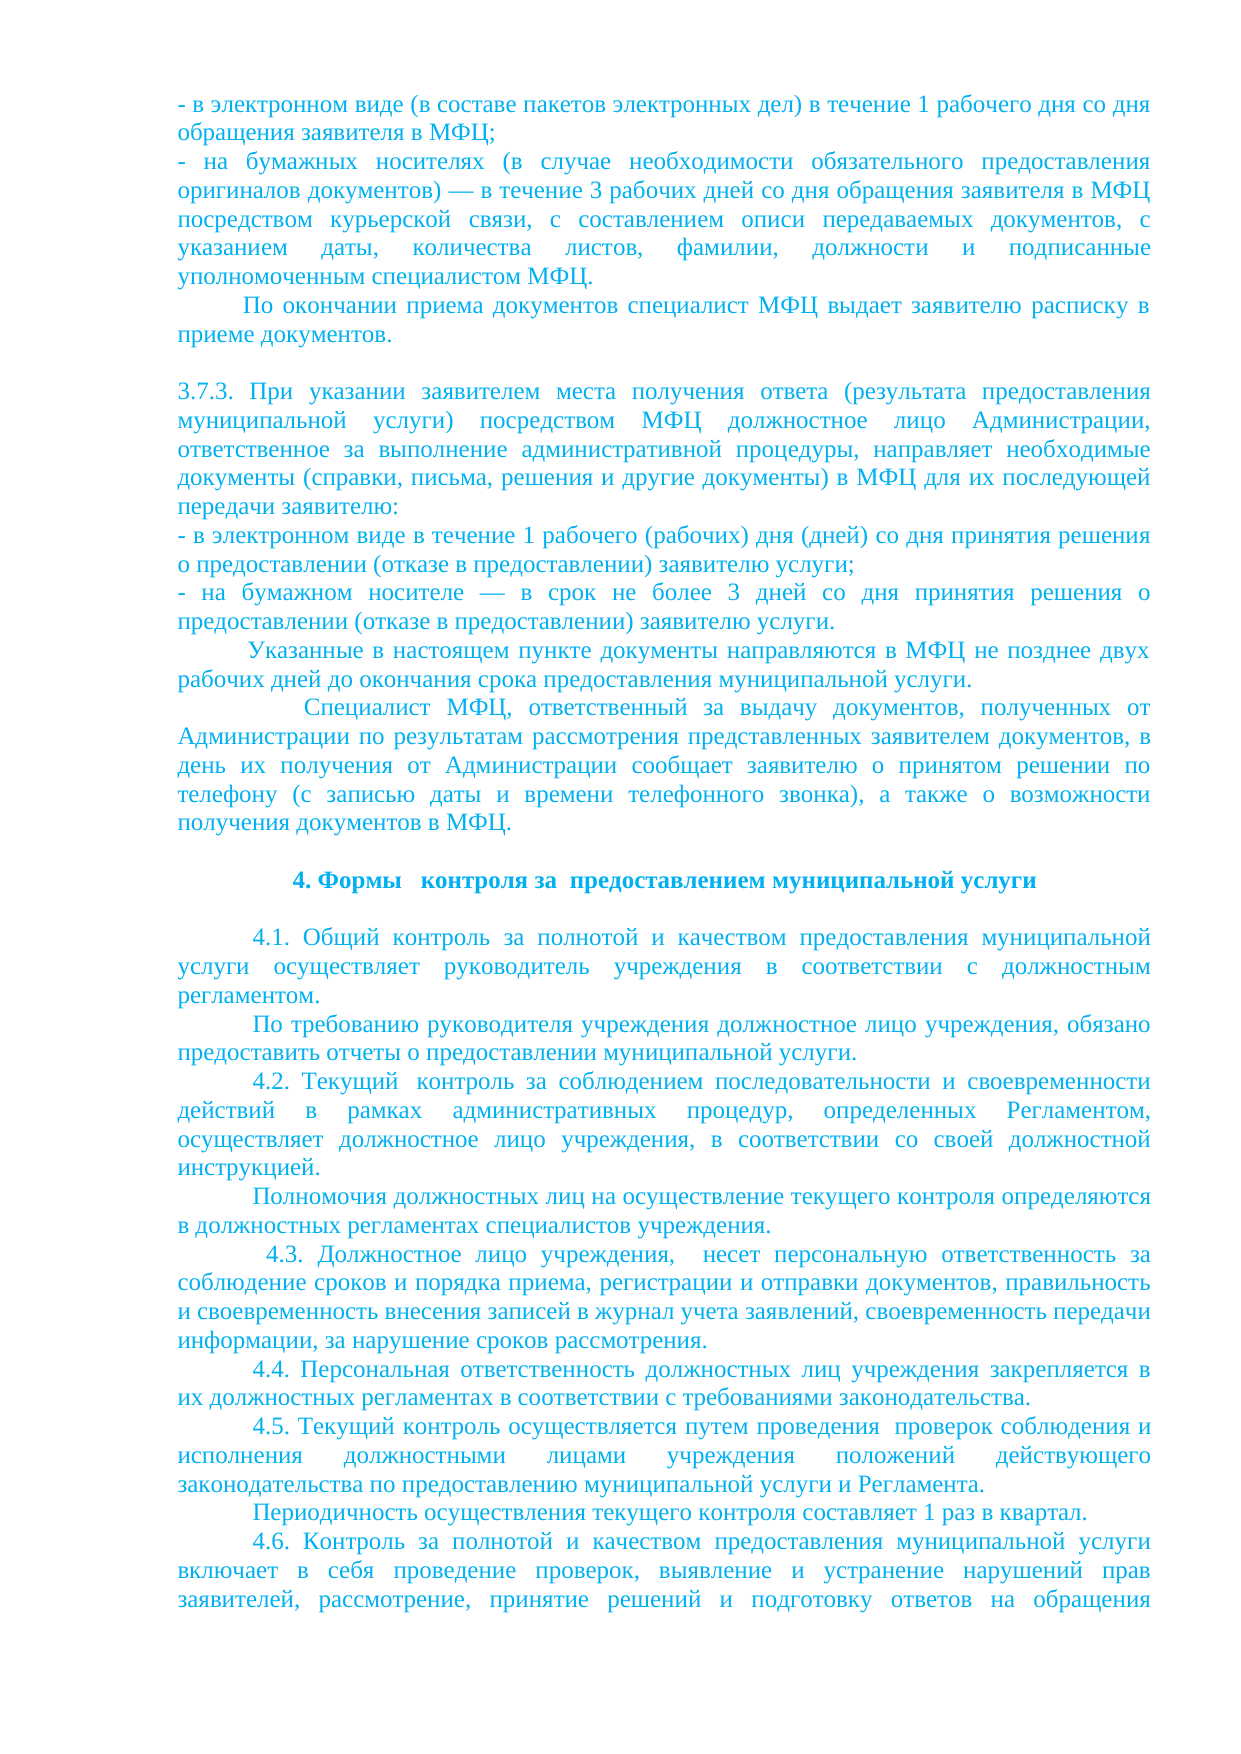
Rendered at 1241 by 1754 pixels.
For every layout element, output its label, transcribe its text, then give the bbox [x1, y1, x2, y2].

text По окончании приема документов специалист МФЦ выдает заявителю расписку в приеме документов. [177, 290, 1152, 347]
picture [297, 1049, 302, 1058]
picture [338, 1049, 343, 1058]
text Указанные в настоящем пункте документы направляются в МФЦ не позднее двух рабочих дней до окончания срока предоставления муниципальной услуги. [177, 635, 1152, 692]
picture [1088, 733, 1093, 742]
picture [716, 1308, 721, 1317]
text - на бумажном носителе — в срок не более 3 дней со дня принятия решения о предоставлении (отказе в предоставлении) заявителю услуги. [177, 577, 1152, 635]
picture [250, 618, 255, 627]
picture [812, 1596, 817, 1605]
picture [823, 1078, 828, 1087]
picture [430, 1136, 435, 1145]
picture [790, 1193, 795, 1202]
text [177, 1526, 1152, 1612]
picture [956, 1481, 961, 1490]
picture [772, 388, 777, 397]
picture [431, 532, 436, 541]
picture [872, 934, 877, 943]
picture [977, 589, 983, 598]
picture [829, 1136, 834, 1145]
picture [737, 302, 742, 311]
text 4.3. Должностное лицо учреждения, несет персональную ответственность за соблюдение сроков и порядка приема, регистрации и отправки документов, правильность и своевременность внесения записей в журнал учета заявлений, своевременность передачи информации, за нарушение сроков рассмотрения. [177, 1239, 1152, 1354]
picture [1093, 1251, 1098, 1260]
picture [458, 1394, 463, 1403]
picture [1100, 1136, 1105, 1145]
picture [261, 216, 266, 225]
picture [596, 704, 601, 713]
picture [553, 1394, 558, 1403]
picture [968, 302, 973, 311]
picture [472, 1366, 477, 1375]
picture [819, 417, 824, 426]
picture [953, 1251, 958, 1260]
picture [397, 187, 402, 196]
picture [574, 704, 579, 713]
picture [577, 1107, 582, 1116]
picture [419, 762, 424, 771]
picture [528, 1366, 533, 1375]
picture [807, 1136, 812, 1145]
picture [245, 446, 250, 455]
picture [453, 791, 458, 800]
picture [646, 446, 651, 455]
text Периодичность осуществления текущего контроля составляет 1 раз в квартал. [177, 1497, 1152, 1526]
picture [657, 1279, 662, 1288]
text Полномочия должностных лиц на осуществление текущего контроля определяются в должностных регламентах специалистов учреждения. [177, 1181, 1152, 1239]
picture [842, 647, 847, 656]
picture [961, 762, 967, 771]
picture [552, 1596, 558, 1605]
text 4.2. Текущий контроль за соблюдением последовательности и своевременности действий в рамках административных процедур, определенных Регламентом, осуществляет должностное лицо учреждения, в соответствии со своей должностной инструкцией. [177, 1066, 1152, 1181]
text 4.4. Персональная ответственность должностных лиц учреждения закрепляется в их должностных регламентах в соответствии с требованиями законодательства. [177, 1354, 1152, 1411]
picture [570, 101, 575, 110]
text - в электронном виде в течение 1 рабочего (рабочих) дня (дней) со дня принятия решения о предоставлении (отказе в предоставлении) заявителю услуги; [177, 520, 1152, 577]
picture [735, 934, 740, 943]
picture [1093, 963, 1098, 972]
picture [527, 618, 532, 627]
picture [585, 1423, 590, 1432]
text Специалист МФЦ, ответственный за выдачу документов, полученных от Администрации по результатам рассмотрения представленных заявителем документов, в день их получения от Администрации сообщает заявителю о принятом решении по телефону (с записью даты и времени телефонного звонка), а также о возможности получения документов в МФЦ. [177, 692, 1152, 836]
text По требованию руководителя учреждения должностное лицо учреждения, обязано предоставить отчеты о предоставлении муниципальной услуги. [177, 1009, 1152, 1066]
picture [250, 1049, 255, 1058]
text 4.1. Общий контроль за полнотой и качеством предоставления муниципальной услуги осуществляет руководитель учреждения в соответствии с должностным регламентом. [177, 922, 1152, 1009]
picture [225, 1107, 230, 1116]
text 4. Формы контроля за предоставлением муниципальной услуги [177, 865, 1152, 894]
picture [471, 101, 476, 110]
picture [413, 1251, 418, 1260]
picture [792, 474, 797, 483]
picture [444, 1222, 449, 1231]
picture [721, 762, 726, 771]
text 3.7.3. При указании заявителем места получения ответа (результата предоставления муниципальной услуги) посредством МФЦ должностное лицо Администрации, ответственное за выполнение административной процедуры, направляет необходимые документы (справки, письма, решения и другие документы) в МФЦ для их последующей передачи заявителю: [177, 376, 1152, 520]
text - на бумажных носителях (в случае необходимости обязательного предоставления оригиналов документов) — в течение 3 рабочих дней со дня обращения заявителя в МФЦ посредством курьерской связи, с составлением описи передаваемых документов, с указанием даты, количества листов, фамилии, должности и подписанные уполномоченным специалистом МФЦ. [177, 146, 1152, 290]
picture [543, 963, 548, 972]
picture [1105, 1107, 1110, 1116]
picture [710, 1423, 715, 1432]
picture [1080, 216, 1085, 225]
picture [601, 244, 606, 253]
picture [612, 1366, 617, 1375]
text 4.5. Текущий контроль осуществляется путем проведения проверок соблюдения и исполнения должностными лицами учреждения положений действующего законодательства по предоставлению муниципальной услуги и Регламента. [177, 1411, 1152, 1497]
text - в электронном виде (в составе пакетов электронных дел) в течение 1 рабочего дня со дня обращения заявителя в МФЦ; [177, 89, 1152, 146]
picture [1069, 417, 1074, 426]
